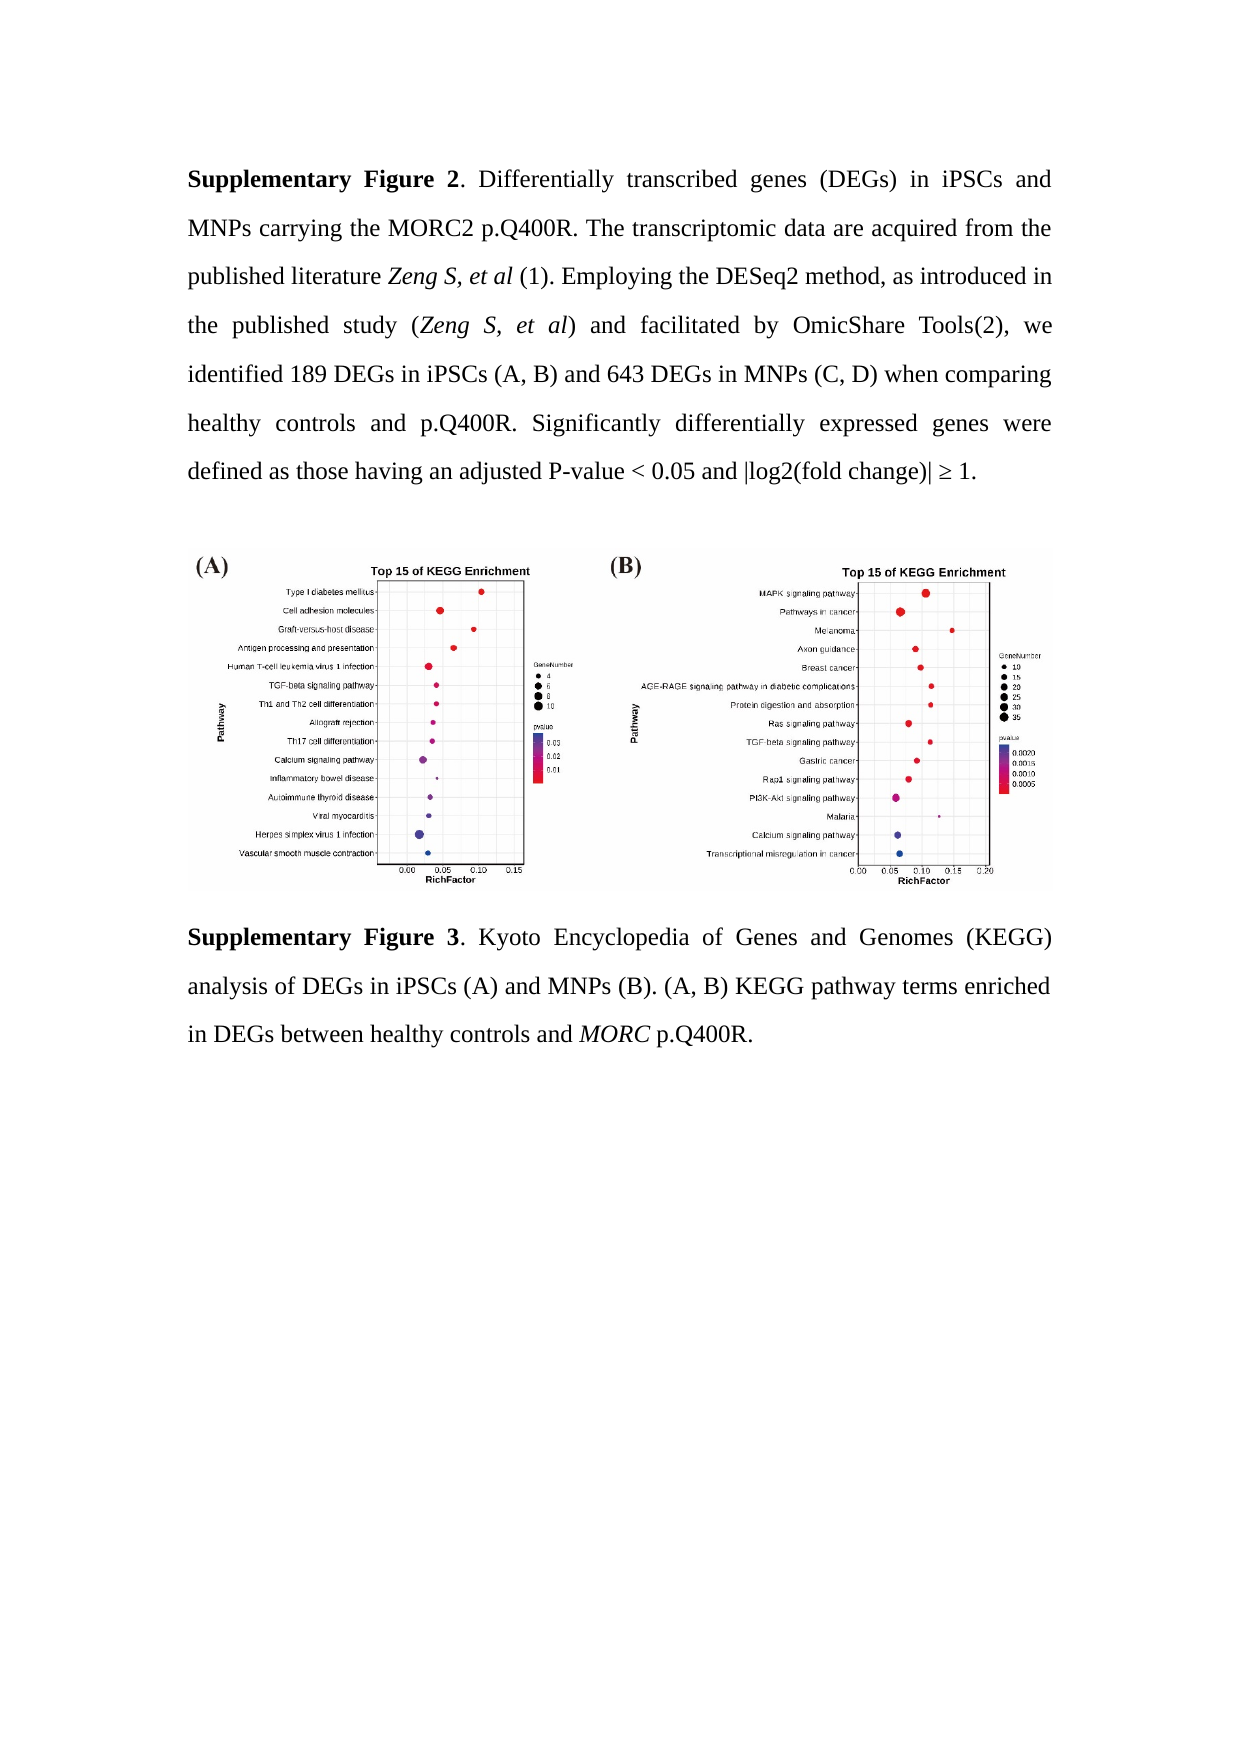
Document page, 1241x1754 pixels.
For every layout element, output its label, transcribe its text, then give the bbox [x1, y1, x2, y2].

picture [187, 548, 1053, 891]
text Supplementary Figure 3. Kyoto Encyclopedia of Genes and Genomes (KEGG) analysis of DEGs in iPSCs (A) and MNPs (B). (A, B) KEGG pathway terms enriched in DEGs between healthy controls and MORC p.Q400R. [187, 920, 1053, 1050]
text Supplementary Figure 2. Differentially transcribed genes (DEGs) in iPSCs and MNPs carrying the MORC2 p.Q400R. The transcriptomic data are acquired from the published literature Zeng S, et al (1). Employing the DESeq2 method, as introduced in the published study (Zeng S, et al) and facilitated by OmicShare Tools(2), we identified 189 DEGs in iPSCs (A, B) and 643 DEGs in MNPs (C, D) when comparing healthy controls and p.Q400R. Significantly differentially expressed genes were defined as those having an adjusted P-value < 0.05 and |log2(fold change)| ≥ 1. [187, 162, 1053, 487]
